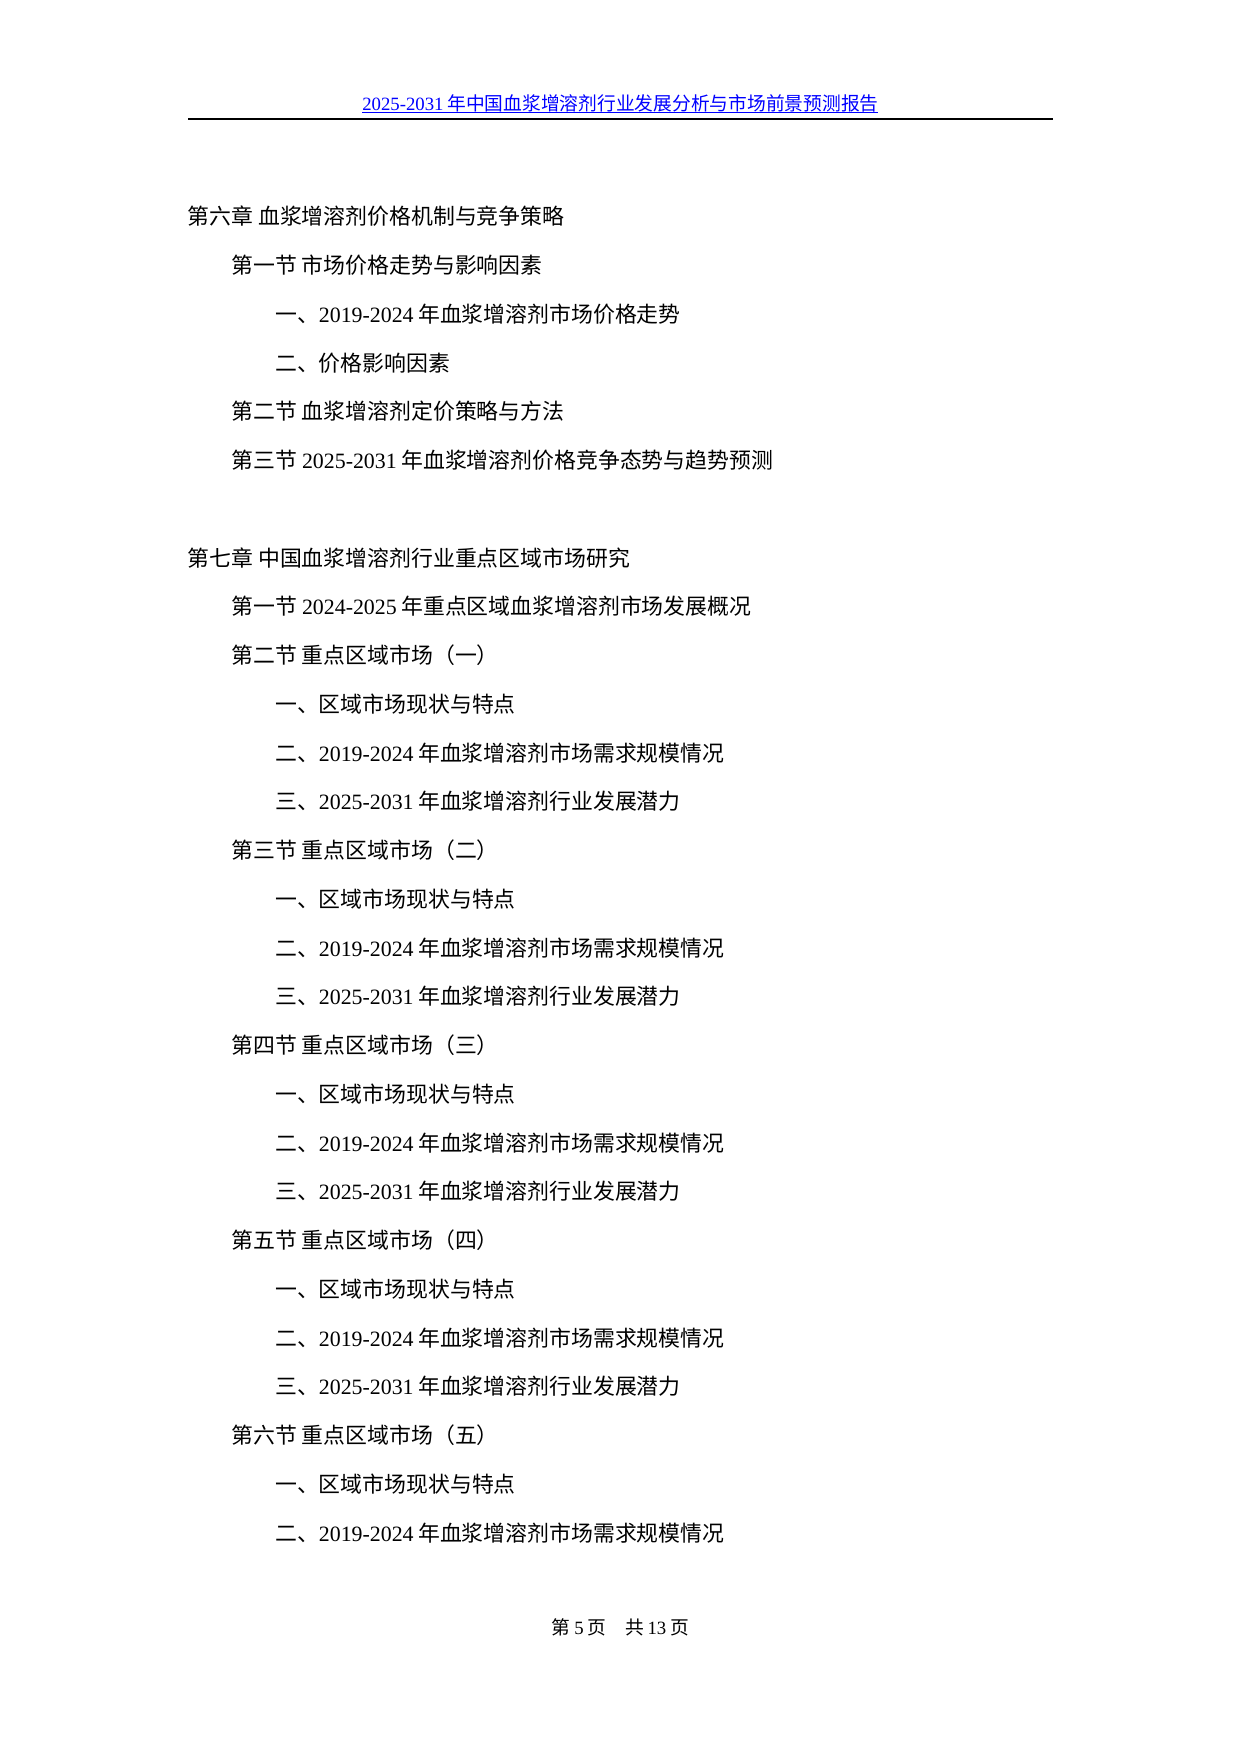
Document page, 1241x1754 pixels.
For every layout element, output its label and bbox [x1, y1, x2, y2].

text [187, 150, 1053, 1548]
